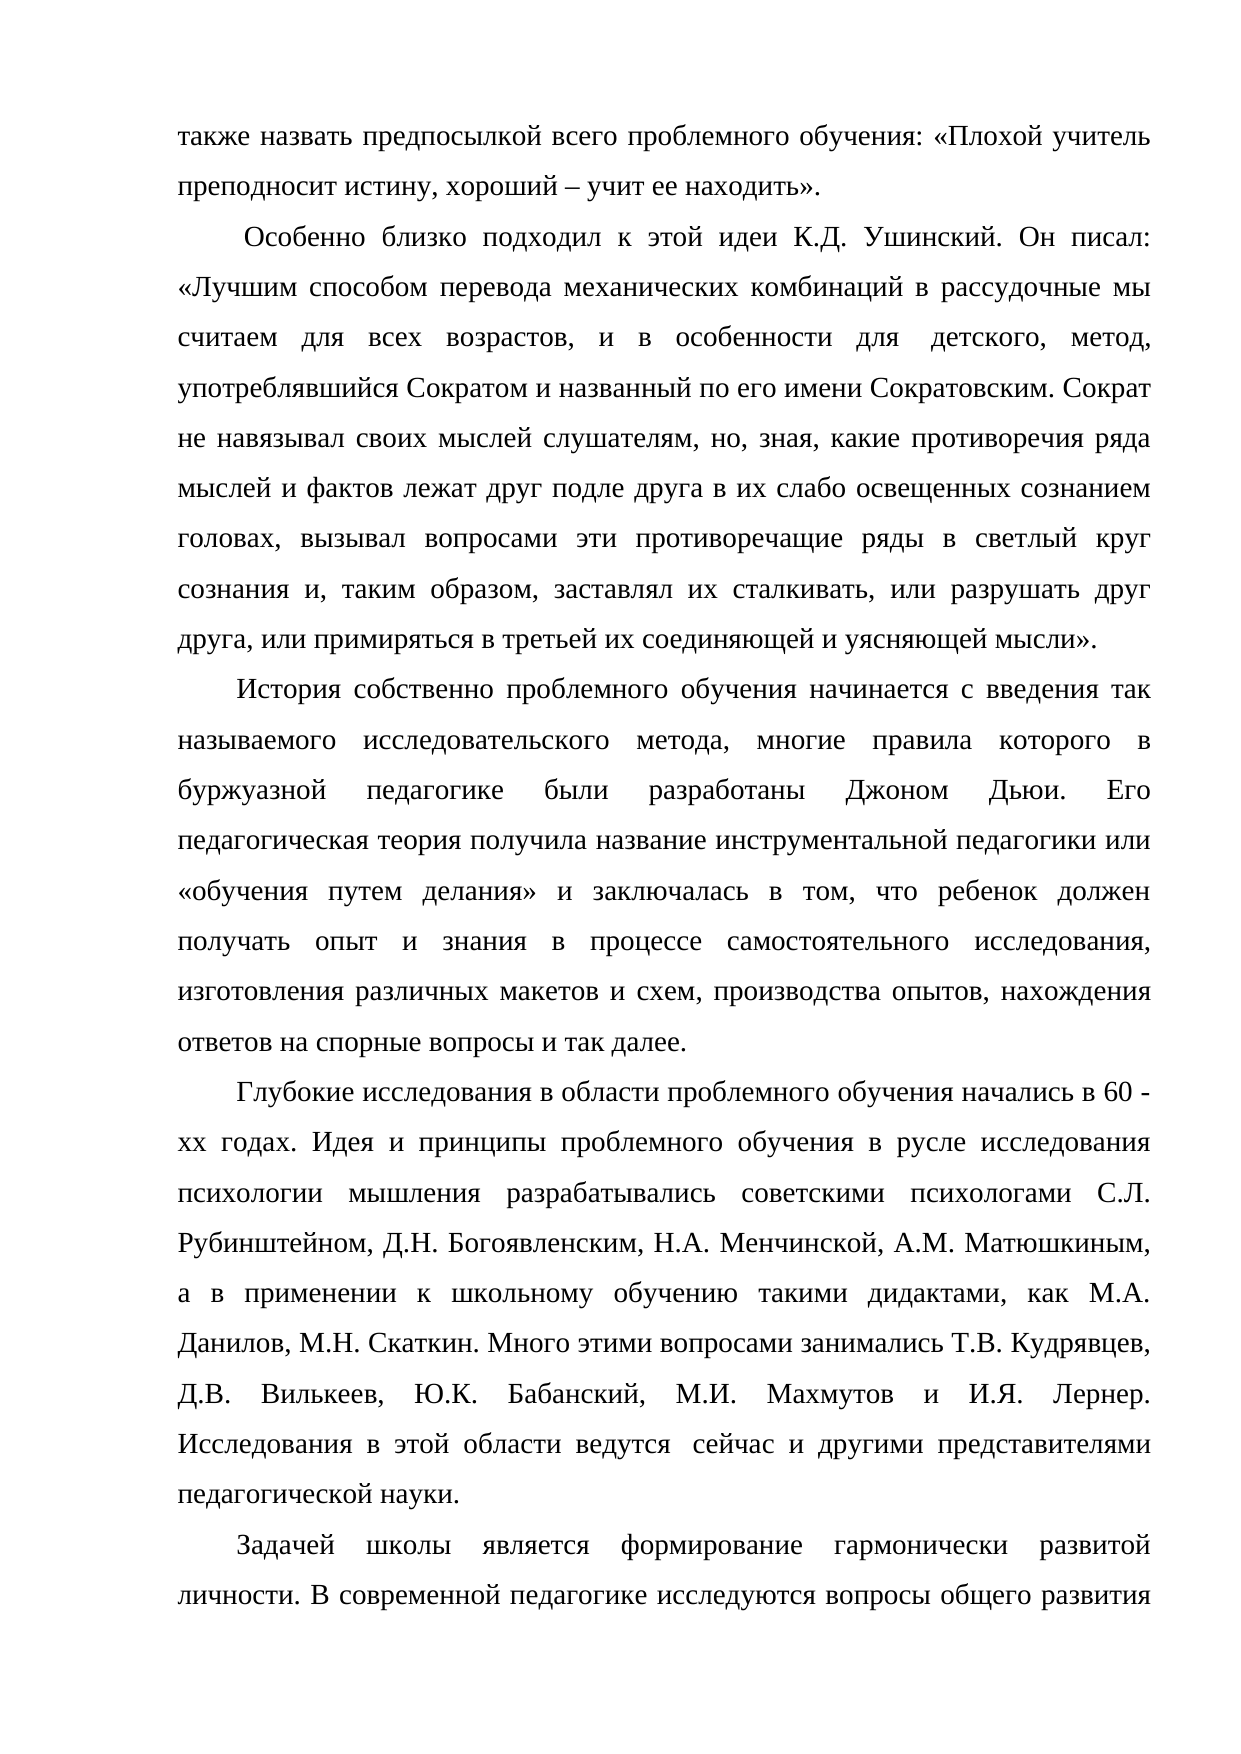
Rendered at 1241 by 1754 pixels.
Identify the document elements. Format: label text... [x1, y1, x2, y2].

text Глубокие исследования в области проблемного обучения начались в 60 -хх годах. Идея и принципы проблемного обучения в русле исследования психологии мышления разрабатывались советскими психологами С.Л. Рубинштейном, Д.Н. Богоявленским, Н.А. Менчинской, А.М. Матюшкиным, а в применении к школьному обучению такими дидактами, как М.А. Данилов, М.Н. Скаткин. Много этими вопросами занимались Т.В. Кудрявцев, Д.В. Вилькеев, Ю.К. Бабанский, М.И. Махмутов и И.Я. Лернер. Исследования в этой области ведутся сейчас и другими представителями педагогической науки. [177, 1074, 1152, 1510]
text Особенно близко подходил к этой идеи К.Д. Ушинский. Он писал: «Лучшим способом перевода механических комбинаций в рассудочные мы считаем для всех возрастов, и в особенности для детского, метод, употреблявшийся Сократом и названный по его имени Сократовским. Сократ не навязывал своих мыслей слушателям, но, зная, какие противоречия ряда мыслей и фактов лежат друг подле друга в их слабо освещенных сознанием головах, вызывал вопросами эти противоречащие ряды в светлый круг сознания и, таким образом, заставлял их сталкивать, или разрушать друг друга, или примиряться в третьей их соединяющей и уясняющей мысли». [177, 219, 1152, 655]
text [177, 118, 1152, 202]
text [177, 1527, 1152, 1611]
text История собственно проблемного обучения начинается с введения так называемого исследовательского метода, многие правила которого в буржуазной педагогике были разработаны Джоном Дьюи. Его педагогическая теория получила название инструментальной педагогики или «обучения путем делания» и заключалась в том, что ребенок должен получать опыт и знания в процессе самостоятельного исследования, изготовления различных макетов и схем, производства опытов, нахождения ответов на спорные вопросы и так далее. [177, 672, 1152, 1057]
